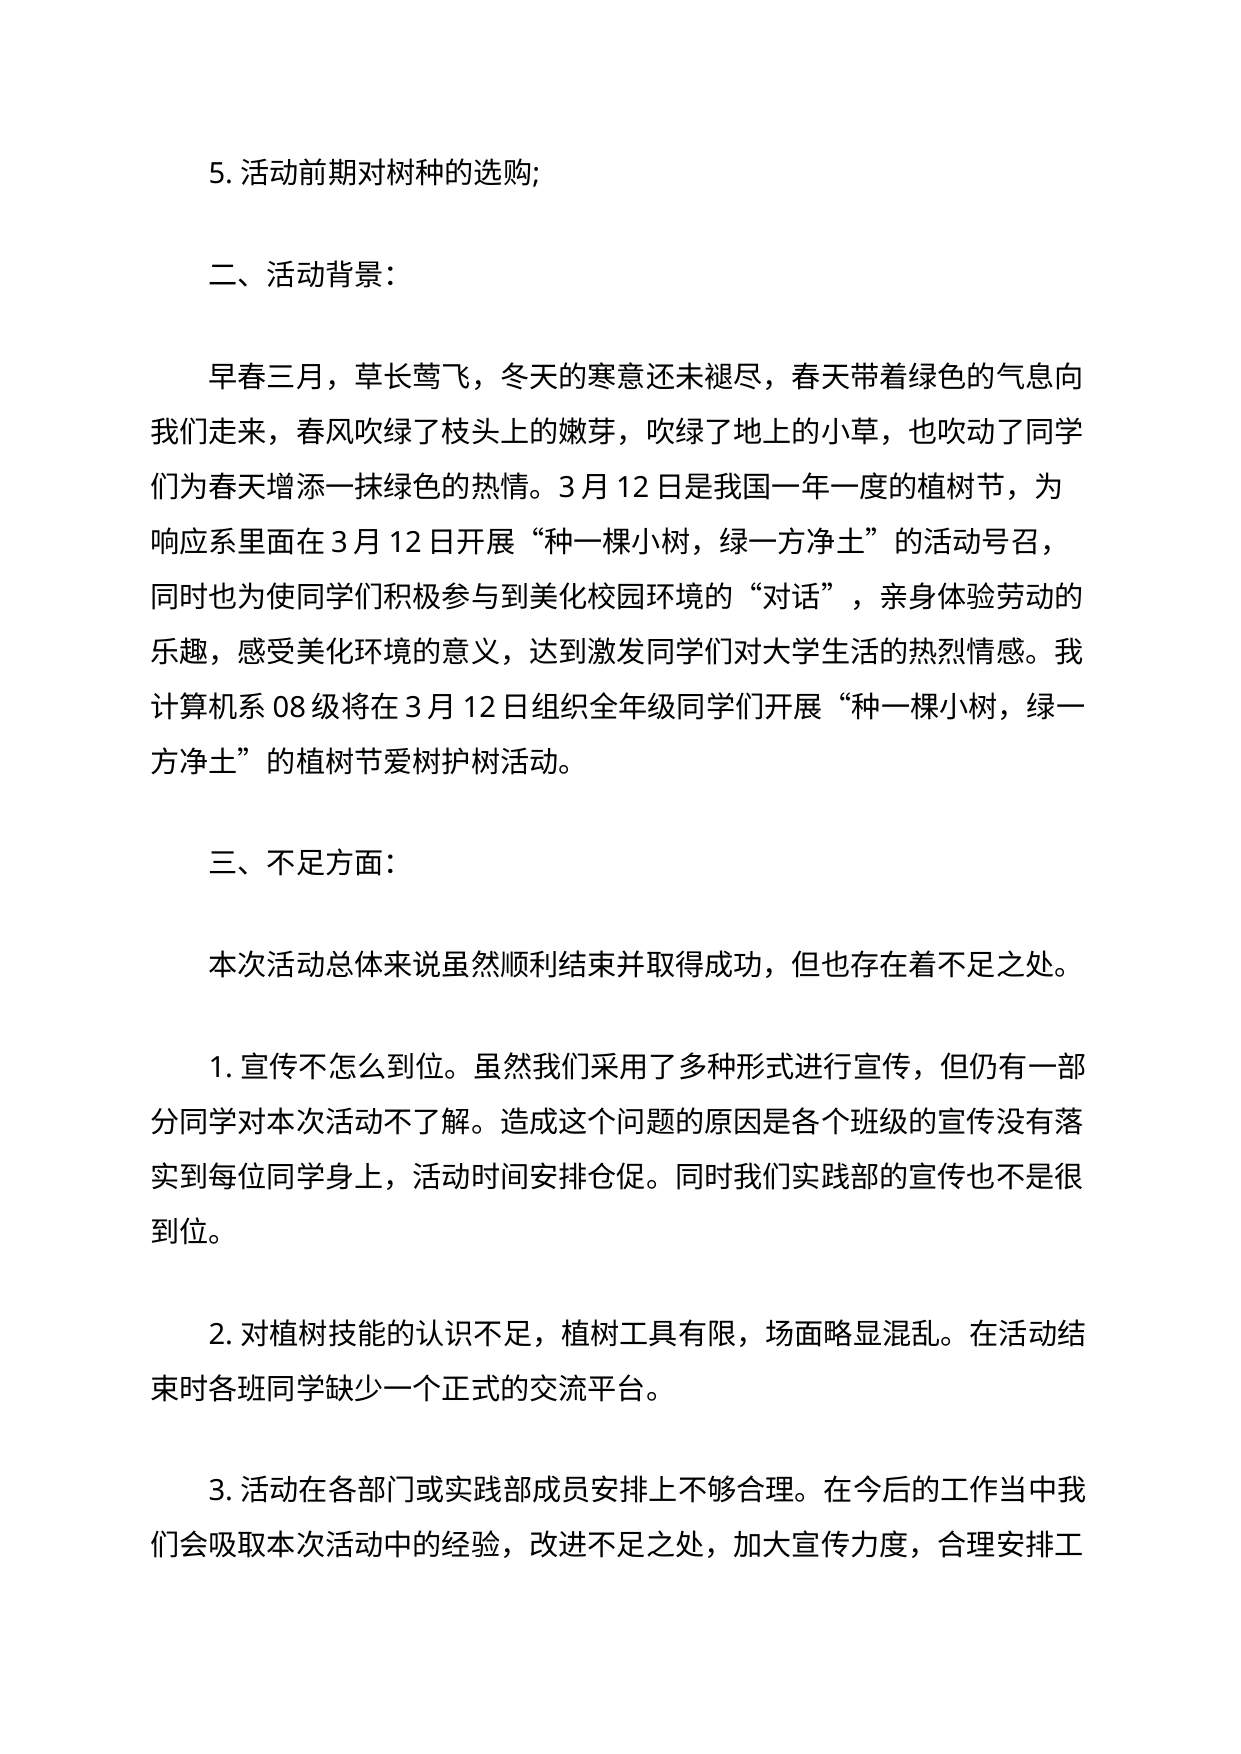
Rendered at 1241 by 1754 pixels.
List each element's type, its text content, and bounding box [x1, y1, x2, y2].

text 三、不足方面： [150, 840, 1090, 882]
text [150, 1467, 1090, 1564]
text 早春三月，草长莺飞，冬天的寒意还未褪尽，春天带着绿色的气息向我们走来，春风吹绿了枝头上的嫩芽，吹绿了地上的小草，也吹动了同学们为春天增添一抹绿色的热情。3月12日是我国一年一度的植树节，为响应系里面在3月12日开展“种一棵小树，绿一方净土”的活动号召，同时也为使同学们积极参与到美化校园环境的“对话”，亲身体验劳动的乐趣，感受美化环境的意义，达到激发同学们对大学生活的热烈情感。我计算机系08级将在3月12日组织全年级同学们开展“种一棵小树，绿一方净土”的植树节爱树护树活动。 [150, 354, 1090, 781]
text 本次活动总体来说虽然顺利结束并取得成功，但也存在着不足之处。 [150, 942, 1090, 984]
text 5. 活动前期对树种的选购; [150, 150, 1090, 192]
text 2. 对植树技能的认识不足，植树工具有限，场面略显混乱。在活动结束时各班同学缺少一个正式的交流平台。 [150, 1310, 1090, 1407]
text 二、活动背景： [150, 252, 1090, 294]
text 1. 宣传不怎么到位。虽然我们采用了多种形式进行宣传，但仍有一部分同学对本次活动不了解。造成这个问题的原因是各个班级的宣传没有落实到每位同学身上，活动时间安排仓促。同时我们实践部的宣传也不是很到位。 [150, 1044, 1090, 1251]
